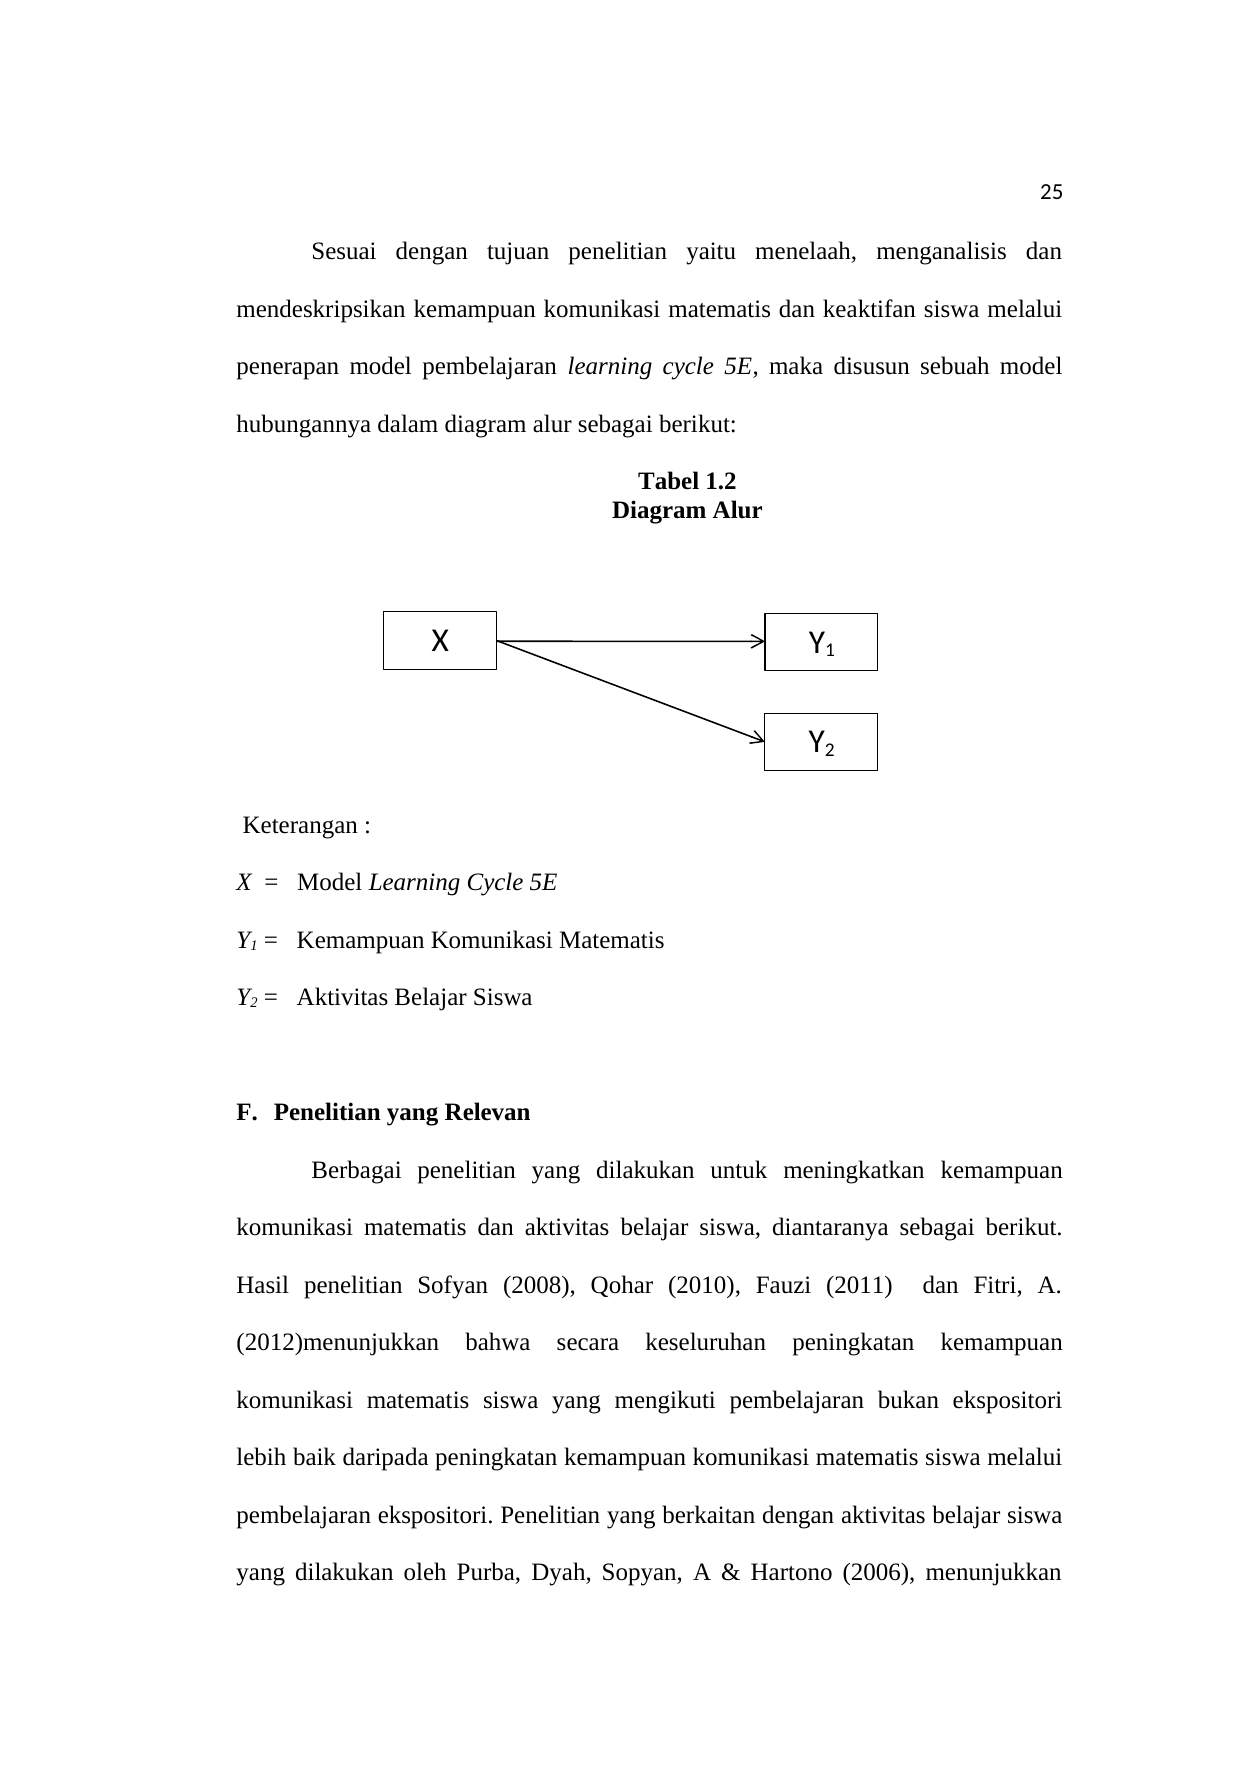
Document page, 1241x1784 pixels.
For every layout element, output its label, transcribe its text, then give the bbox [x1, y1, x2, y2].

list X = Model Learning Cycle 5E [236, 867, 1063, 896]
text Tabel 1.2 [311, 466, 1063, 495]
list Y1 = Kemampuan Komunikasi Matematis [236, 925, 1063, 953]
list Keterangan : [236, 810, 1063, 838]
list Sesuai dengan tujuan penelitian yaitu menelaah, menganalisis dan mendeskripsikan kemampuan komunikasi matematis dan keaktifan siswa melalui penerapan model pembelajaran learning cycle 5E, maka disusun sebuah model hubungannya dalam diagram alur sebagai berikut: [236, 236, 1063, 437]
text Diagram Alur [311, 495, 1063, 524]
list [236, 1155, 1063, 1586]
list Y2 = Aktivitas Belajar Siswa [236, 982, 1063, 1011]
list Penelitian yang Relevan [236, 1097, 1063, 1126]
